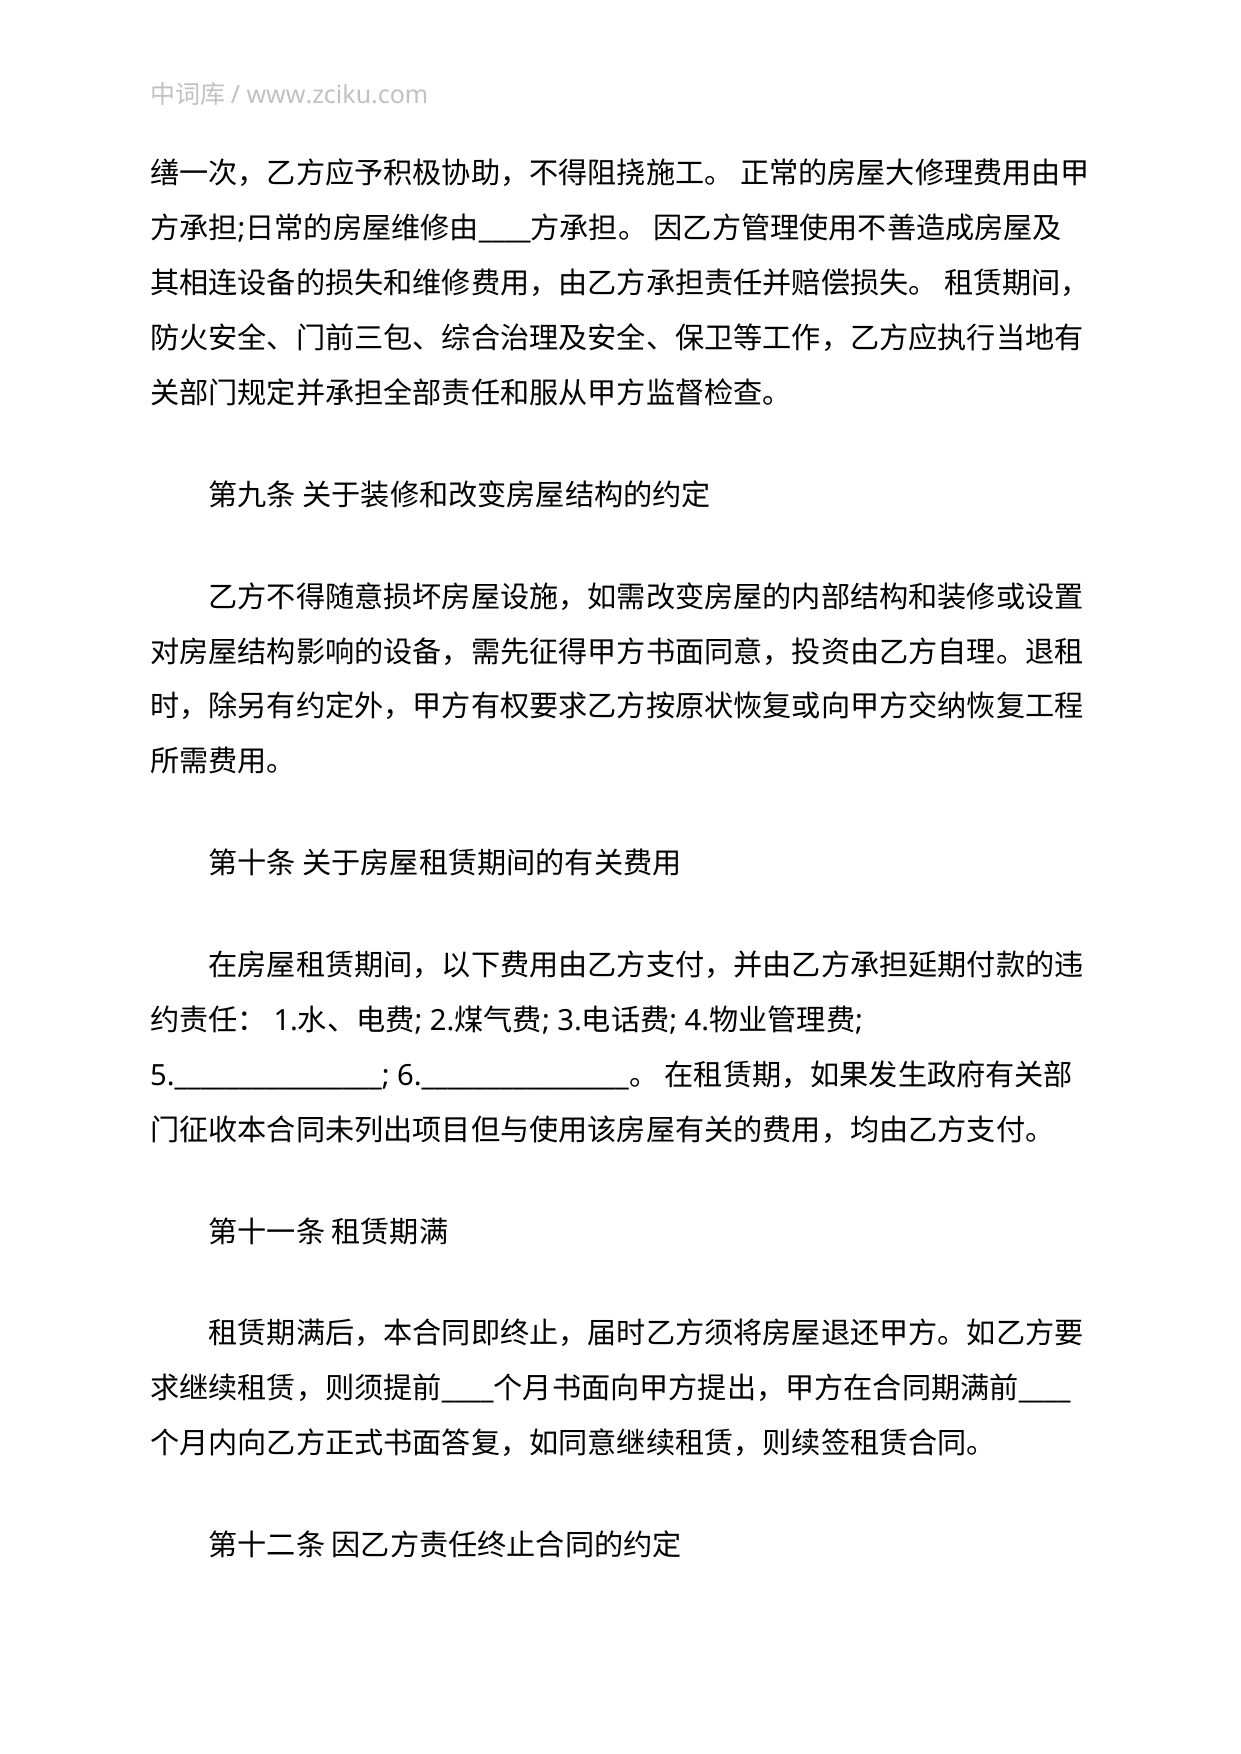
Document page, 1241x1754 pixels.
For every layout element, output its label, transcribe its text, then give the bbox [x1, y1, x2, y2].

text 乙方不得随意损坏房屋设施，如需改变房屋的内部结构和装修或设置对房屋结构影响的设备，需先征得甲方书面同意，投资由乙方自理。退租时，除另有约定外，甲方有权要求乙方按原状恢复或向甲方交纳恢复工程所需费用。 [150, 573, 1090, 780]
text 在房屋租赁期间，以下费用由乙方支付，并由乙方承担延期付款的违约责任： 1.水、电费; 2.煤气费; 3.电话费; 4.物业管理费; 5.________________; 6.________________。 在租赁期，如果发生政府有关部门征收本合同未列出项目但与使用该房屋有关的费用，均由乙方支付。 [150, 941, 1090, 1149]
text 第九条 关于装修和改变房屋结构的约定 [150, 471, 1090, 514]
text 第十一条 租赁期满 [150, 1208, 1090, 1250]
text 第十二条 因乙方责任终止合同的约定 [150, 1522, 1090, 1564]
text 第十条 关于房屋租赁期间的有关费用 [150, 840, 1090, 882]
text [150, 150, 1090, 412]
text 租赁期满后，本合同即终止，届时乙方须将房屋退还甲方。如乙方要求继续租赁，则须提前____个月书面向甲方提出，甲方在合同期满前____个月内向乙方正式书面答复，如同意继续租赁，则续签租赁合同。 [150, 1310, 1090, 1462]
